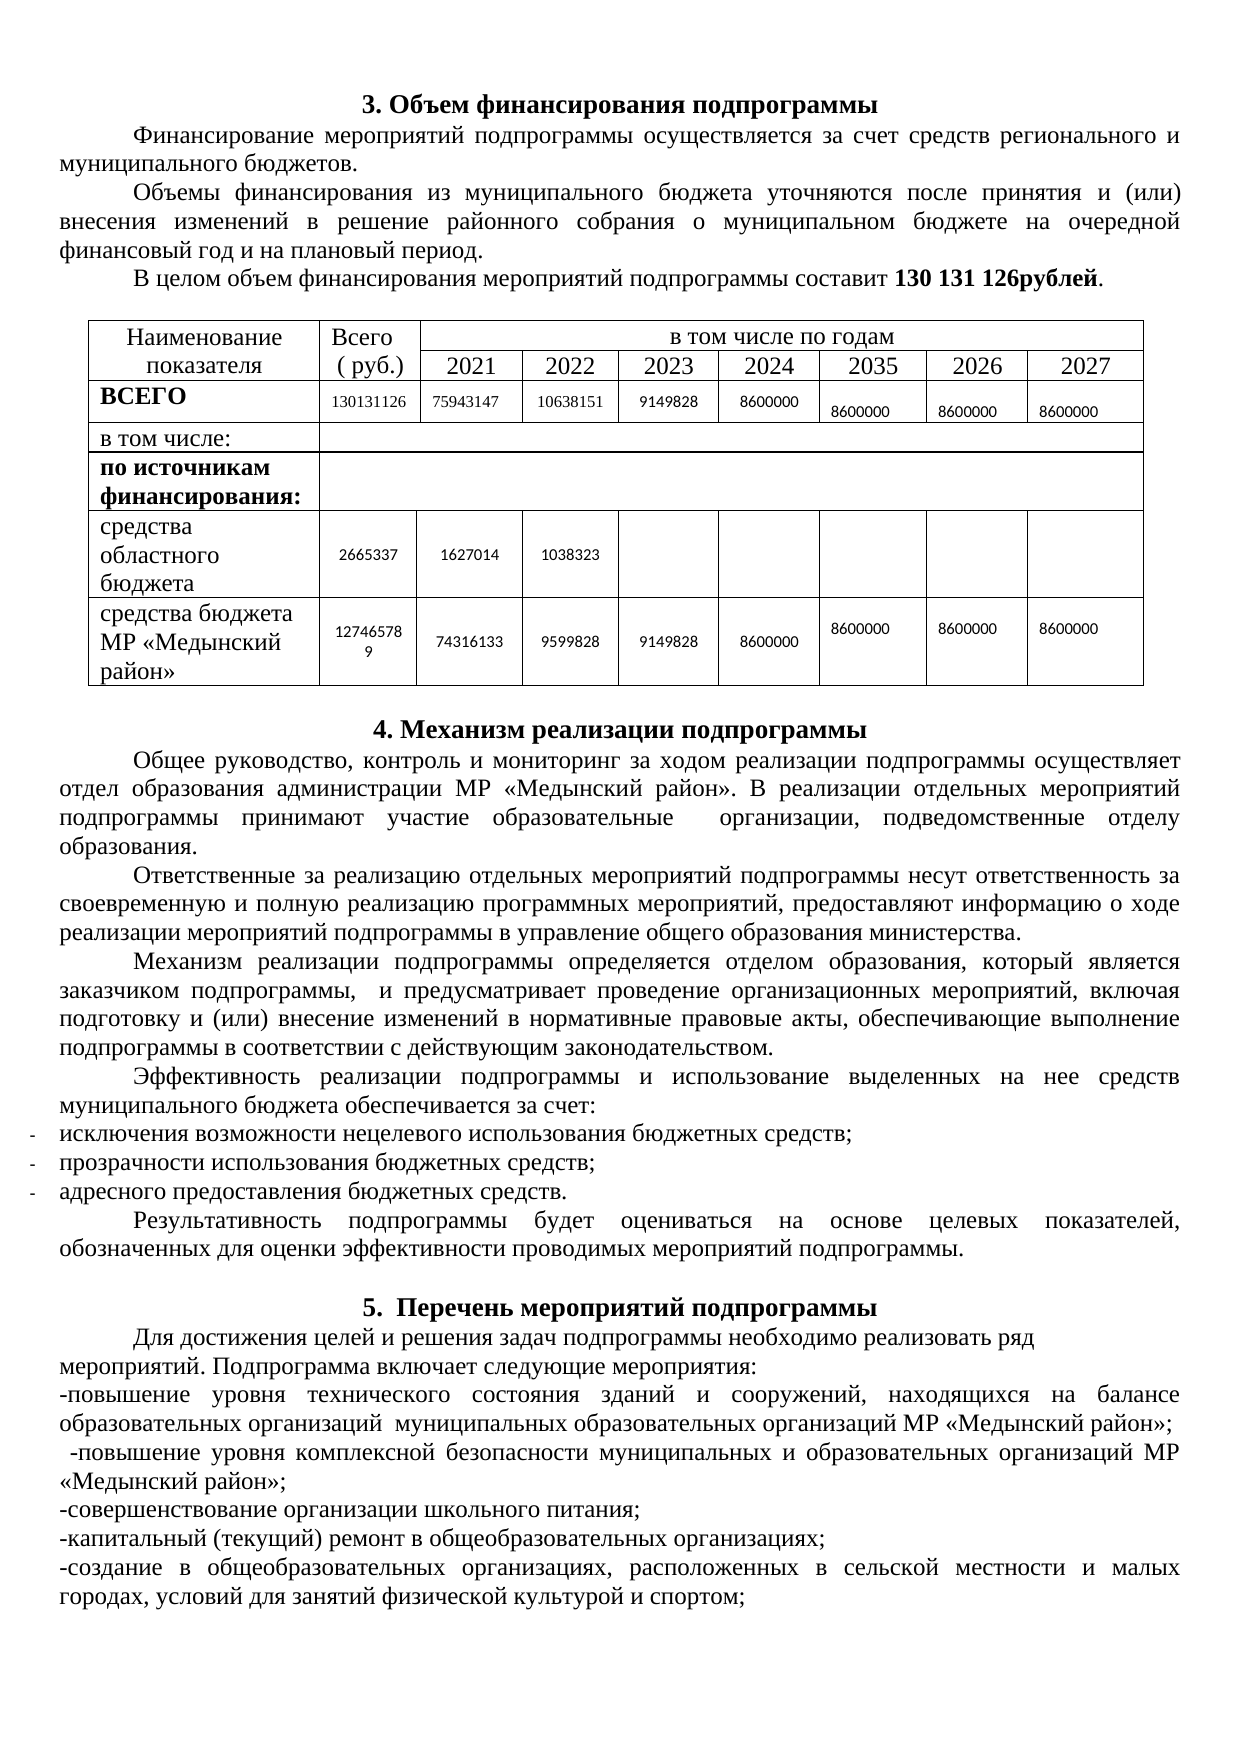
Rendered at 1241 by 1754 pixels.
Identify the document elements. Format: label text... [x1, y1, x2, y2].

table_cell [927, 511, 1027, 597]
table_cell 9149828 [619, 598, 718, 684]
text Объемы финансирования из муниципального бюджета уточняются после принятия и (или) внесения изменений в решение районного собрания о муниципальном бюджете на очередной финансовый год и на плановый период. [59, 177, 1181, 263]
table_cell 10638151 [523, 381, 618, 422]
table_header в том числе по годам [421, 321, 1143, 350]
table_cell 8600000 [927, 381, 1027, 422]
table_cell 2021 [421, 351, 522, 380]
text В целом объем финансирования мероприятий подпрограммы составит 130 131 126рублей. [59, 263, 1181, 292]
table_cell [719, 511, 819, 597]
table_cell по источникам финансирования: [89, 453, 319, 510]
table_cell 130131126 [320, 381, 420, 422]
table_cell 1627014 [417, 511, 522, 597]
table_header Наименование показателя [89, 321, 319, 380]
table_cell ВСЕГО [89, 381, 319, 422]
table_cell 8600000 [820, 598, 926, 684]
list прозрачности использования бюджетных средств; [29, 1147, 1181, 1176]
table_header Всего ( руб.) [320, 321, 420, 380]
text -создание в общеобразовательных организациях, расположенных в сельской местности и малых городах, условий для занятий физической культурой и спортом; [59, 1552, 1181, 1609]
table_cell 9599828 [523, 598, 618, 684]
table_cell [619, 511, 718, 597]
table_cell 2665337 [320, 511, 416, 597]
text Общее руководство, контроль и мониторинг за ходом реализации подпрограммы осуществляет отдел образования администрации МР «Медынский район». В реализации отдельных мероприятий подпрограммы принимают участие образовательные организации, подведомственные отделу образования. [59, 745, 1181, 860]
table_cell 9149828 [619, 381, 718, 422]
table_cell 74316133 [417, 598, 522, 684]
text Для достижения целей и решения задач подпрограммы необходимо реализовать ряд мероприятий. Подпрограмма включает следующие мероприятия: [59, 1322, 1181, 1379]
text 5. Перечень мероприятий подпрограммы [59, 1291, 1181, 1322]
text -капитальный (текущий) ремонт в общеобразовательных организациях; [59, 1523, 1181, 1552]
table_cell 8600000 [927, 598, 1027, 684]
list адресного предоставления бюджетных средств. [29, 1176, 1181, 1205]
table_cell 2027 [1028, 351, 1143, 380]
table_cell 2024 [719, 351, 819, 380]
text Результативность подпрограммы будет оцениваться на основе целевых показателей, обозначенных для оценки эффективности проводимых мероприятий подпрограммы. [59, 1205, 1181, 1262]
table_cell 2023 [619, 351, 718, 380]
text 4. Механизм реализации подпрограммы [59, 713, 1181, 745]
text Финансирование мероприятий подпрограммы осуществляется за счет средств регионального и муниципального бюджетов. [59, 120, 1181, 177]
table_cell [1028, 511, 1143, 597]
text Ответственные за реализацию отдельных мероприятий подпрограммы несут ответственность за своевременную и полную реализацию программных мероприятий, предоставляют информацию о ходе реализации мероприятий подпрограммы в управление общего образования министерства. [59, 860, 1181, 946]
table_cell 2026 [927, 351, 1027, 380]
table_cell 2022 [523, 351, 618, 380]
table_cell 8600000 [820, 381, 926, 422]
table_cell [820, 511, 926, 597]
table_cell средства областного бюджета [89, 511, 319, 597]
table_cell 8600000 [1028, 381, 1143, 422]
table_cell 2035 [820, 351, 926, 380]
table_cell 8600000 [1028, 598, 1143, 684]
list исключения возможности нецелевого использования бюджетных средств; [29, 1118, 1181, 1147]
text -повышение уровня технического состояния зданий и сооружений, находящихся на балансе образовательных организаций муниципальных образовательных организаций МР «Медынский район»; [59, 1379, 1181, 1437]
table_cell средства бюджета МР «Медынский район» [89, 598, 319, 684]
table_cell 8600000 [719, 598, 819, 684]
text 3. Объем финансирования подпрограммы [59, 89, 1181, 120]
table_cell 8600000 [719, 381, 819, 422]
text -повышение уровня комплексной безопасности муниципальных и образовательных организаций МР «Медынский район»; [59, 1437, 1181, 1494]
table_cell [320, 423, 1143, 451]
table_cell [320, 453, 1143, 510]
table_cell 127465789 [320, 598, 416, 684]
table_cell в том числе: [89, 423, 319, 451]
table_cell 75943147 [421, 381, 522, 422]
text -совершенствование организации школьного питания; [59, 1494, 1181, 1523]
table_cell 1038323 [523, 511, 618, 597]
text Эффективность реализации подпрограммы и использование выделенных на нее средств муниципального бюджета обеспечивается за счет: [59, 1061, 1181, 1118]
text Механизм реализации подпрограммы определяется отделом образования, который является заказчиком подпрограммы, и предусматривает проведение организационных мероприятий, включая подготовку и (или) внесение изменений в нормативные правовые акты, обеспечивающие выполнение подпрограммы в соответствии с действующим законодательством. [59, 946, 1181, 1061]
